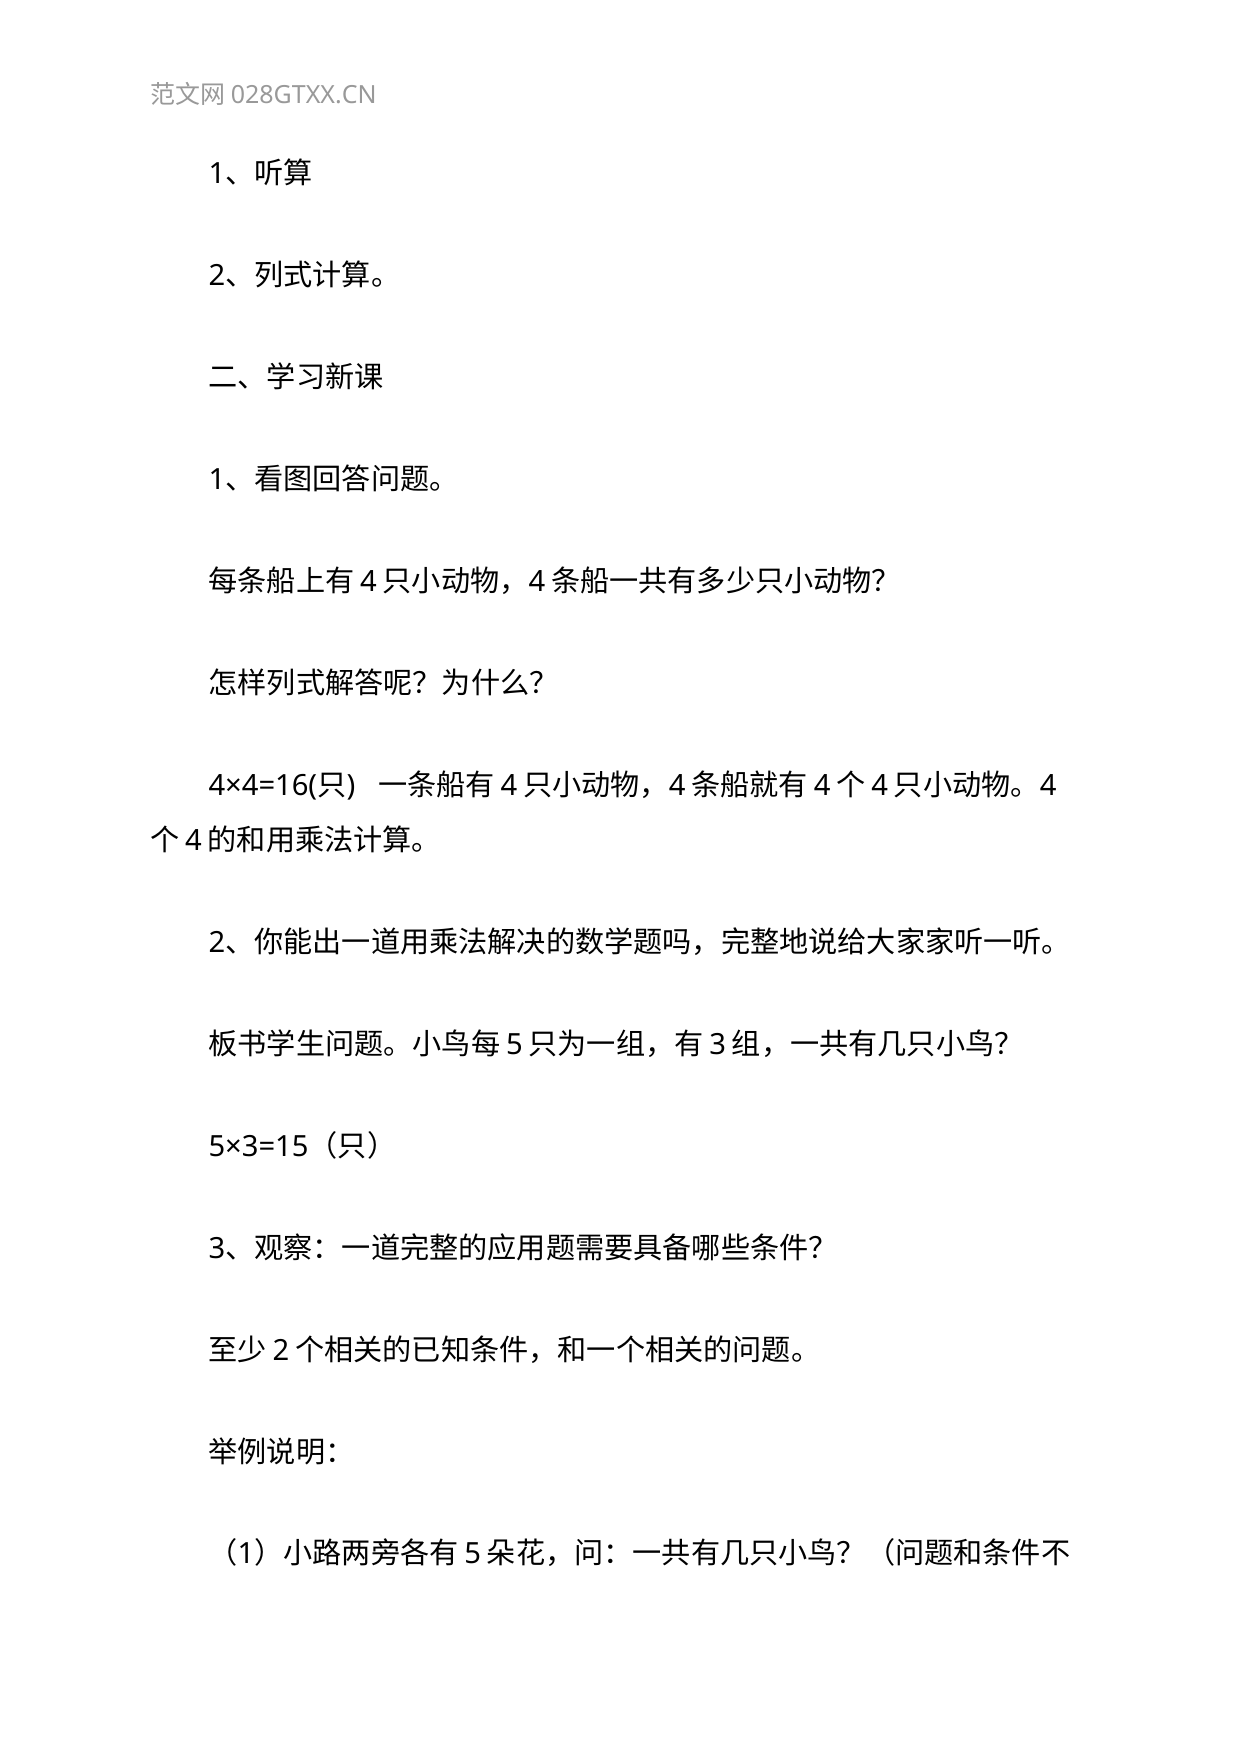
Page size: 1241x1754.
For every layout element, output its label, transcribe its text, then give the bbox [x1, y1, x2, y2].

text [150, 1530, 1090, 1572]
text 板书学生问题。小鸟每5只为一组，有3组，一共有几只小鸟？ [150, 1020, 1090, 1063]
text 怎样列式解答呢？为什么？ [150, 660, 1090, 702]
text 二、学习新课 [150, 354, 1090, 396]
text 5×3=15（只） [150, 1122, 1090, 1165]
text 4×4=16(只) 一条船有4只小动物，4条船就有4个4只小动物。4个4的和用乘法计算。 [150, 761, 1090, 859]
text 举例说明： [150, 1428, 1090, 1471]
text 每条船上有4只小动物，4条船一共有多少只小动物？ [150, 558, 1090, 600]
text 3、观察：一道完整的应用题需要具备哪些条件？ [150, 1224, 1090, 1267]
text 2、列式计算。 [150, 252, 1090, 294]
text 1、看图回答问题。 [150, 456, 1090, 498]
text 至少2个相关的已知条件，和一个相关的问题。 [150, 1326, 1090, 1369]
text 1、听算 [150, 150, 1090, 192]
text 2、你能出一道用乘法解决的数学题吗，完整地说给大家家听一听。 [150, 918, 1090, 961]
